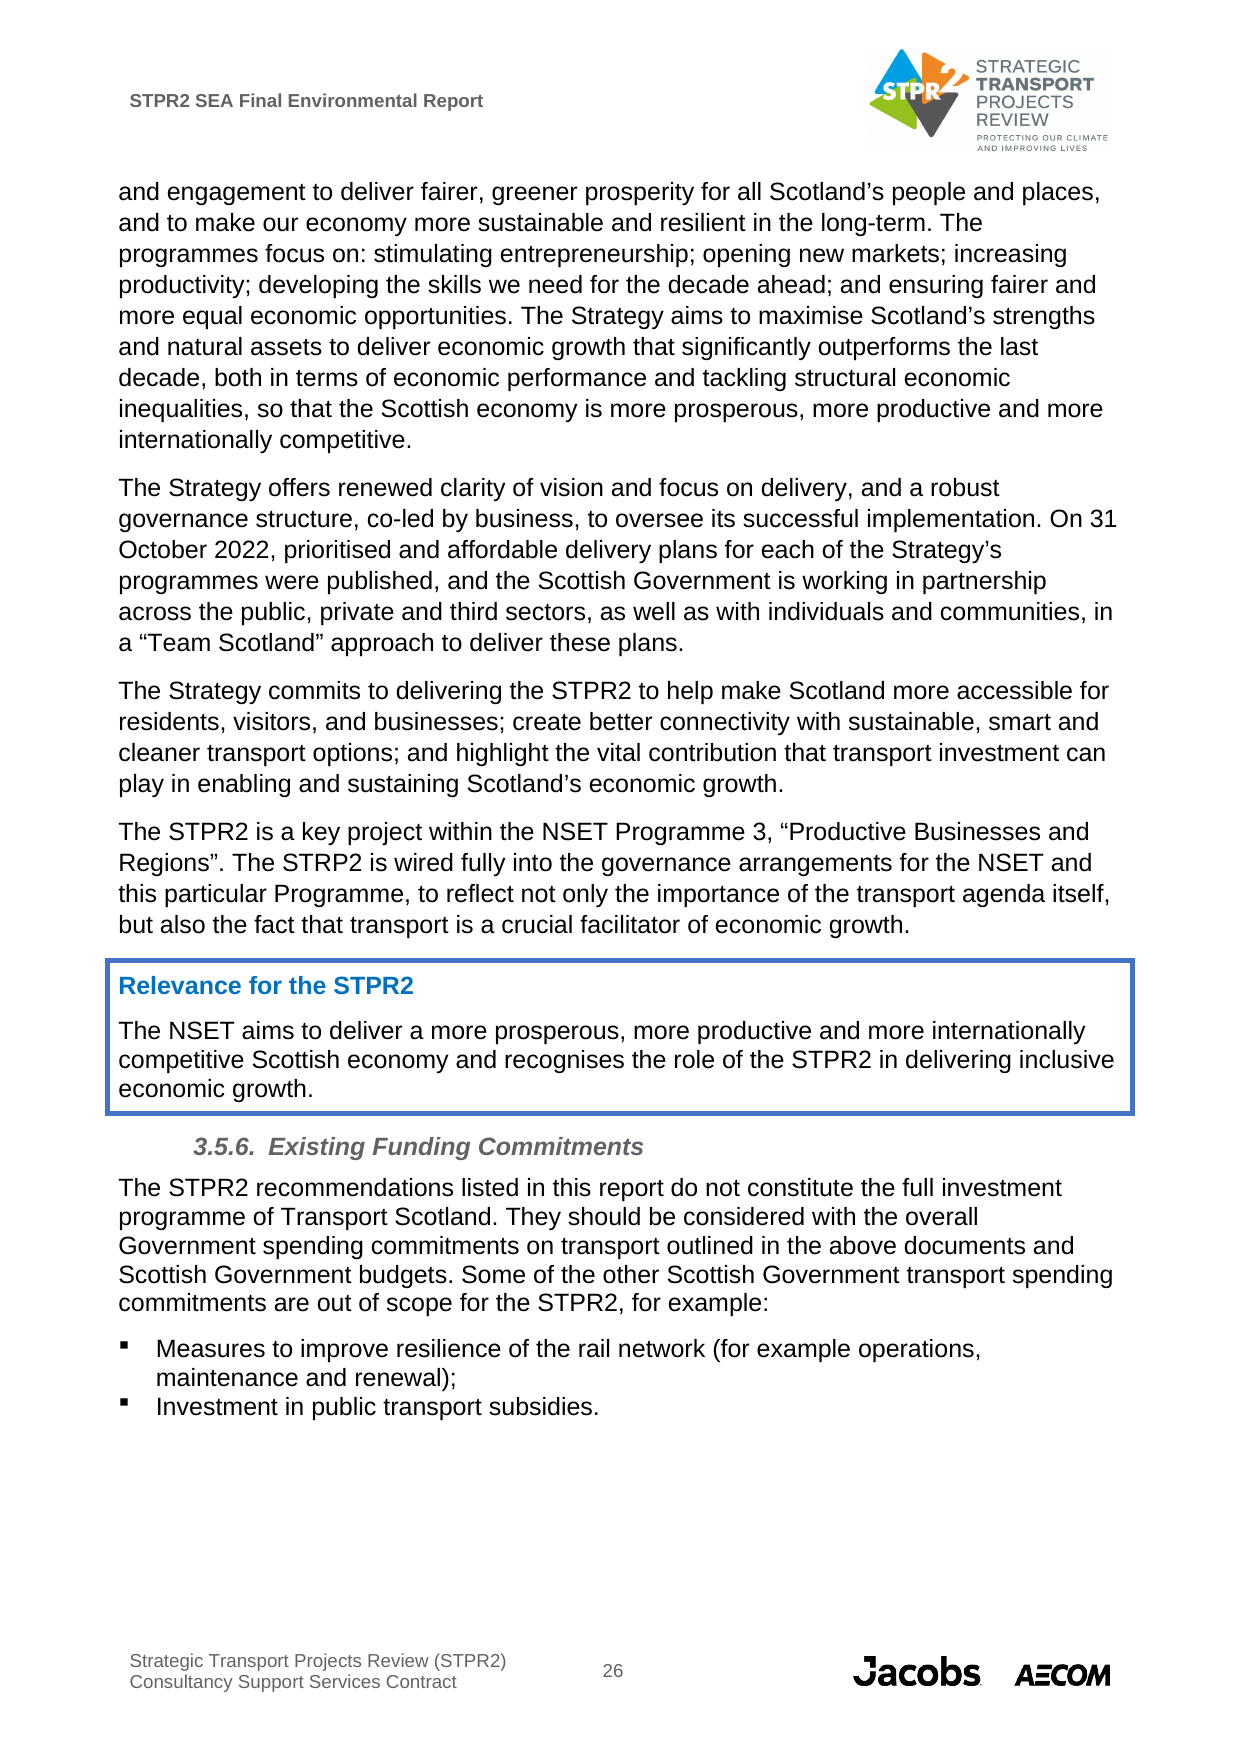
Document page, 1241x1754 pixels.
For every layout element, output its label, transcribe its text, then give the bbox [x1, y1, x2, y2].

subtitle Existing Funding Commitments [193, 1132, 1122, 1161]
text Measures to improve resilience of the rail network (for example operations, maintenance and renewal); [118, 1334, 1122, 1391]
text The STPR2 is a key project within the NSET Programme 3, “Productive Businesses and Regions”. The STRP2 is wired fully into the governance arrangements for the NSET and this particular Programme, to reflect not only the importance of the transport agenda itself, but also the fact that transport is a crucial facilitator of economic growth. [118, 817, 1122, 939]
text The STPR2 recommendations listed in this report do not constitute the full investment programme of Transport Scotland. They should be considered with the overall Government spending commitments on transport outlined in the above documents and Scottish Government budgets. Some of the other Scottish Government transport spending commitments are out of scope for the STPR2, for example: [118, 1173, 1122, 1317]
text Investment in public transport subsidies. [118, 1391, 1122, 1420]
text The Strategy offers renewed clarity of vision and focus on delivery, and a robust governance structure, co-led by business, to oversee its successful implementation. On 31 October 2022, prioritised and affordable delivery plans for each of the Strategy’s programmes were published, and the Scottish Government is working in partnership across the public, private and third sectors, as well as with individuals and communities, in a “Team Scotland” approach to deliver these plans. [118, 473, 1122, 657]
picture [844, 1656, 1110, 1686]
text Relevance for the STPR2 [110, 963, 1130, 999]
picture [866, 47, 1110, 154]
text The NSET aims to deliver a more prosperous, more productive and more internationally competitive Scottish economy and recognises the role of the STPR2 in delivering inclusive economic growth. [110, 1003, 1130, 1111]
text The Strategy commits to delivering the STPR2 to help make Scotland more accessible for residents, visitors, and businesses; create better connectivity with sustainable, smart and cleaner transport options; and highlight the vital contribution that transport investment can play in enabling and sustaining Scotland’s economic growth. [118, 676, 1122, 798]
